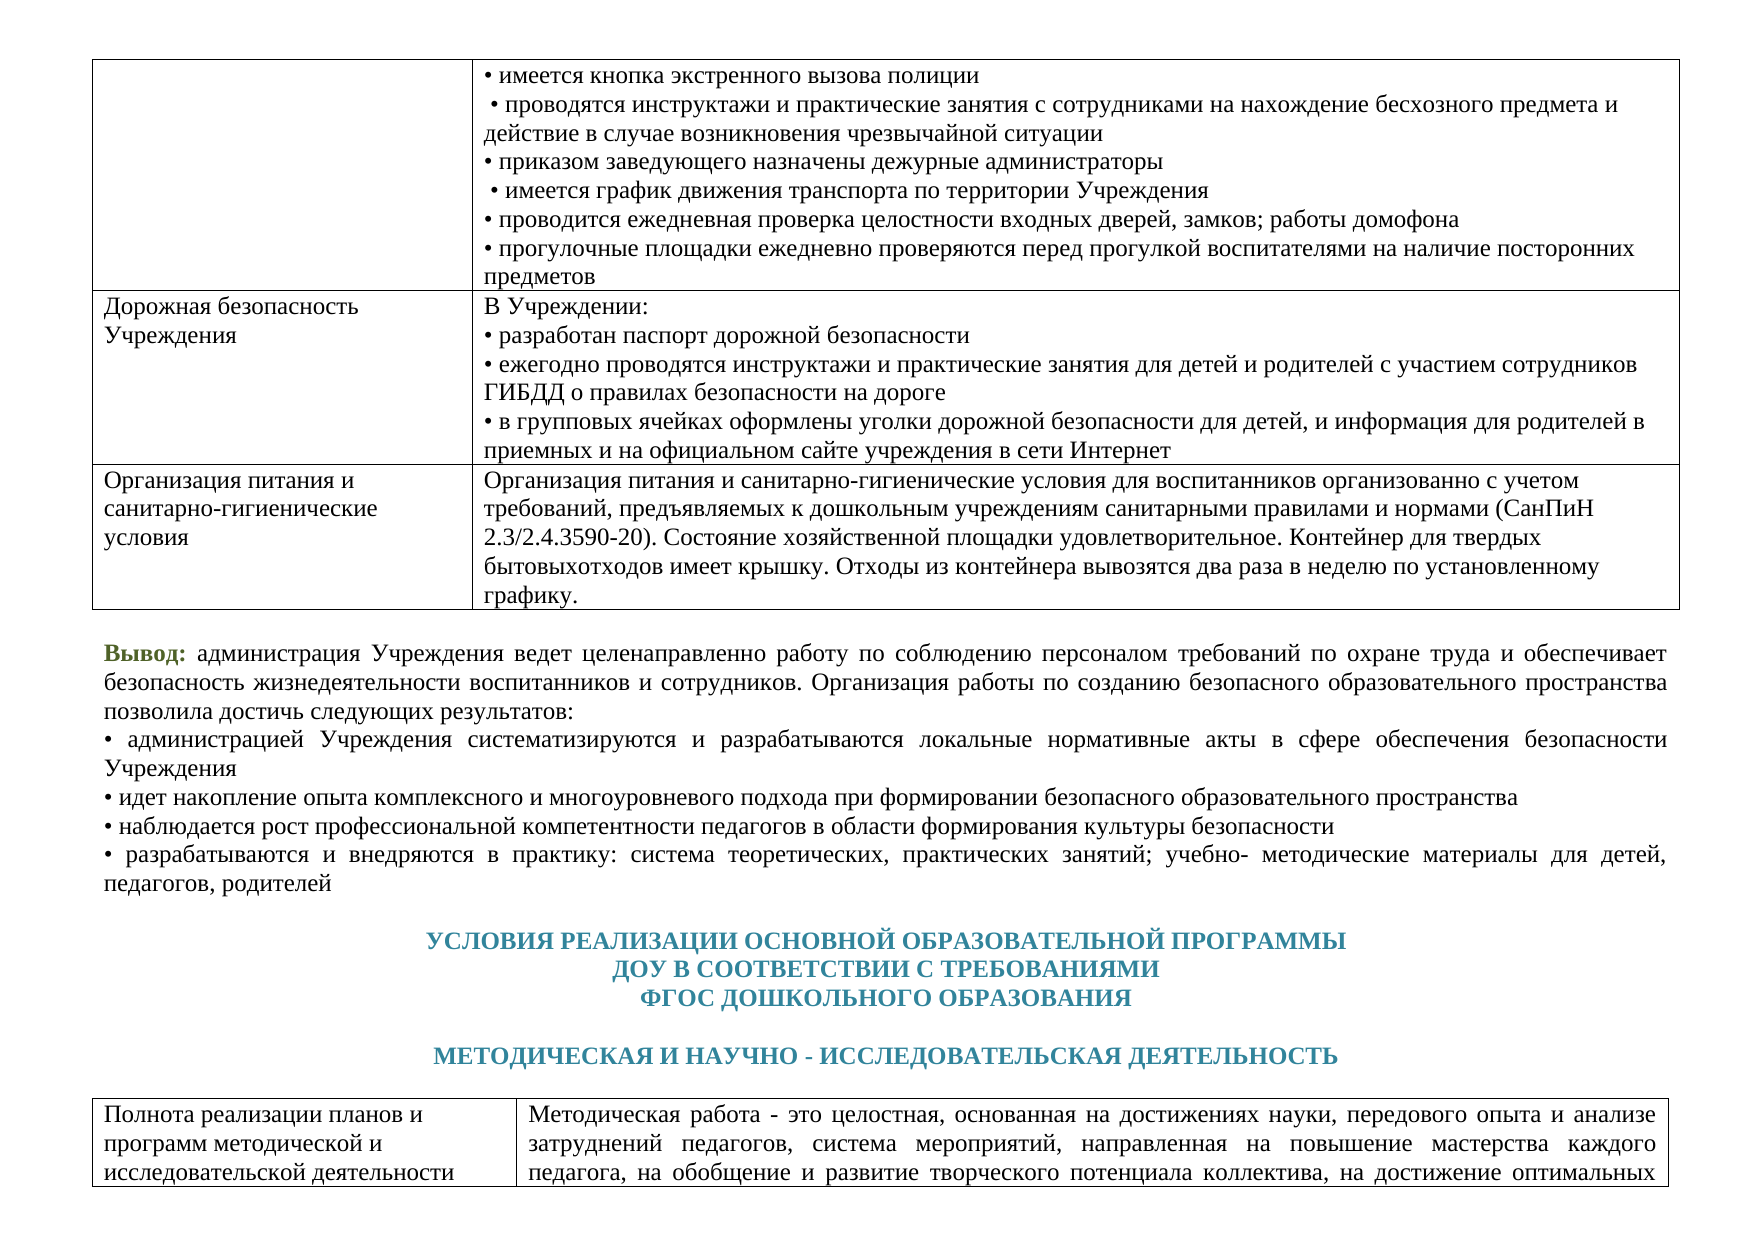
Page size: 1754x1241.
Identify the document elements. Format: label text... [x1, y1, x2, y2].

text • разрабатываются и внедряются в практику: система теоретических, практических занятий; учебно- методические материалы для детей, педагогов, родителей [103, 839, 1668, 897]
table_cell Организация питания и санитарно-гигиенические условия [93, 465, 472, 608]
table_cell Дорожная безопасность Учреждения [93, 291, 472, 464]
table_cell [473, 60, 1679, 290]
text ДОУ В СООТВЕТСТВИИ С ТРЕБОВАНИЯМИ [103, 954, 1668, 983]
text • администрацией Учреждения систематизируются и разрабатываются локальные нормативные акты в сфере обеспечения безопасности Учреждения [103, 724, 1668, 782]
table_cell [93, 60, 472, 290]
table_cell Организация питания и санитарно-гигиенические условия для воспитанников организованно с учетом требований, предъявляемых к дошкольным учреждениям санитарными правилами и нормами (СанПиН 2.3/2.4.3590-20). Состояние хозяйственной площадки удовлетворительное. Контейнер для твердых бытовыхотходов имеет крышку. Отходы из контейнера вывозятся два раза в неделю по установленному графику. [473, 465, 1679, 608]
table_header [517, 1099, 1668, 1186]
table_cell В Учреждении: • разработан паспорт дорожной безопасности • ежегодно проводятся инструктажи и практические занятия для детей и родителей с участием сотрудников ГИБДД о правилах безопасности на дороге • в групповых ячейках оформлены уголки дорожной безопасности для детей, и информация для родителей в приемных и на официальном сайте учреждения в сети Интернет [473, 291, 1679, 464]
text • наблюдается рост профессиональной компетентности педагогов в области формирования культуры безопасности [103, 811, 1668, 839]
text МЕТОДИЧЕСКАЯ И НАУЧНО - ИССЛЕДОВАТЕЛЬСКАЯ ДЕЯТЕЛЬНОСТЬ [103, 1041, 1668, 1069]
text УСЛОВИЯ РЕАЛИЗАЦИИ ОСНОВНОЙ ОБРАЗОВАТЕЛЬНОЙ ПРОГРАММЫ [103, 926, 1668, 954]
text ФГОС ДОШКОЛЬНОГО ОБРАЗОВАНИЯ [103, 983, 1668, 1012]
text • идет накопление опыта комплексного и многоуровневого подхода при формировании безопасного образовательного пространства [103, 782, 1668, 811]
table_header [93, 1099, 516, 1186]
text Вывод: администрация Учреждения ведет целенаправленно работу по соблюдению персоналом требований по охране труда и обеспечивает безопасность жизнедеятельности воспитанников и сотрудников. Организация работы по созданию безопасного образовательного пространства позволила достичь следующих результатов: [103, 638, 1668, 724]
